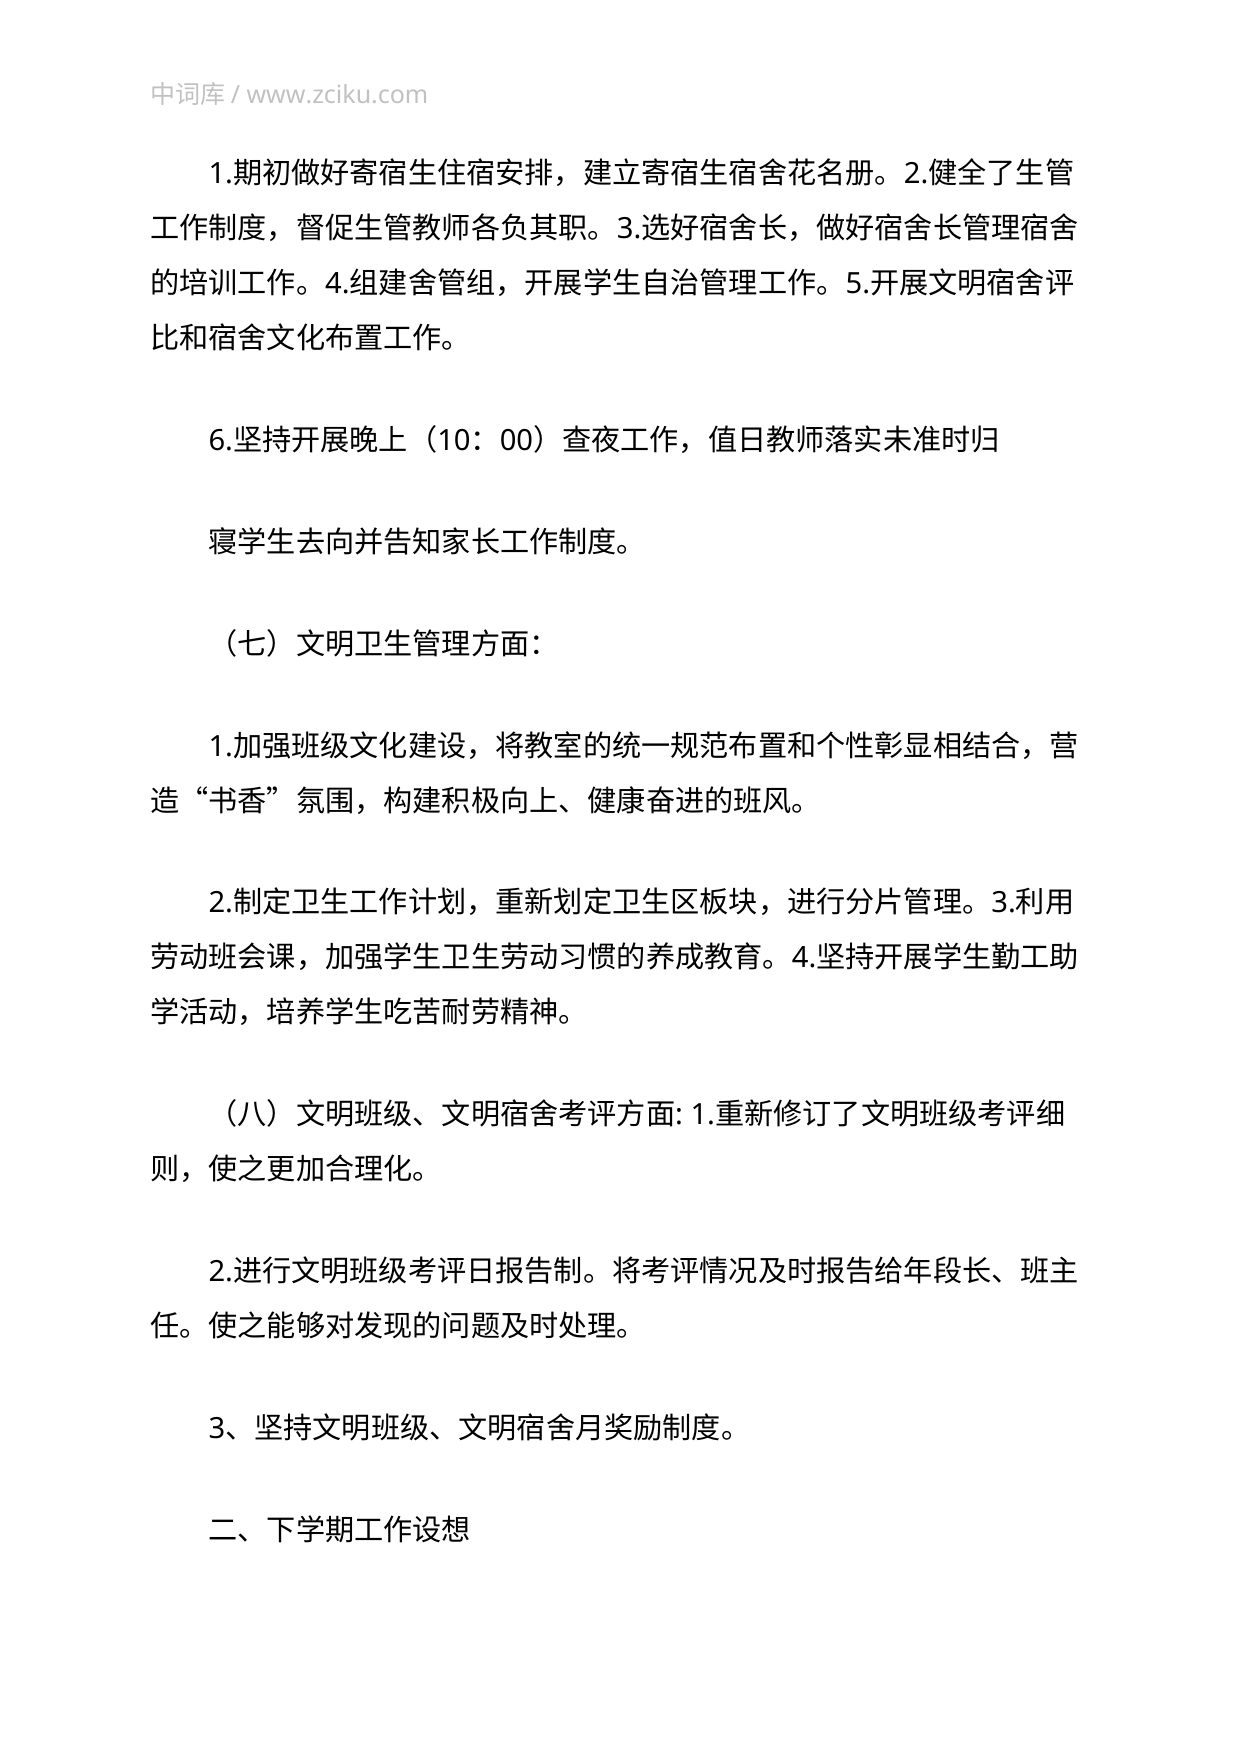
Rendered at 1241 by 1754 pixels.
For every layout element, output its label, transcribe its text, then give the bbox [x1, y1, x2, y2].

text 2.进行文明班级考评日报告制。将考评情况及时报告给年段长、班主任。使之能够对发现的问题及时处理。 [150, 1248, 1090, 1345]
text 寝学生去向并告知家长工作制度。 [150, 519, 1090, 561]
text 6.坚持开展晚上（10：00）查夜工作，值日教师落实未准时归 [150, 417, 1090, 459]
text 3、坚持文明班级、文明宿舍月奖励制度。 [150, 1404, 1090, 1447]
text 二、下学期工作设想 [150, 1506, 1090, 1549]
text （七）文明卫生管理方面： [150, 621, 1090, 663]
text 1.加强班级文化建设，将教室的统一规范布置和个性彰显相结合，营造“书香”氛围，构建积极向上、健康奋进的班风。 [150, 722, 1090, 819]
text （八）文明班级、文明宿舍考评方面: 1.重新修订了文明班级考评细则，使之更加合理化。 [150, 1091, 1090, 1188]
text 2.制定卫生工作计划，重新划定卫生区板块，进行分片管理。3.利用劳动班会课，加强学生卫生劳动习惯的养成教育。4.坚持开展学生勤工助学活动，培养学生吃苦耐劳精神。 [150, 879, 1090, 1031]
text 1.期初做好寄宿生住宿安排，建立寄宿生宿舍花名册。2.健全了生管工作制度，督促生管教师各负其职。3.选好宿舍长，做好宿舍长管理宿舍的培训工作。4.组建舍管组，开展学生自治管理工作。5.开展文明宿舍评比和宿舍文化布置工作。 [150, 150, 1090, 357]
